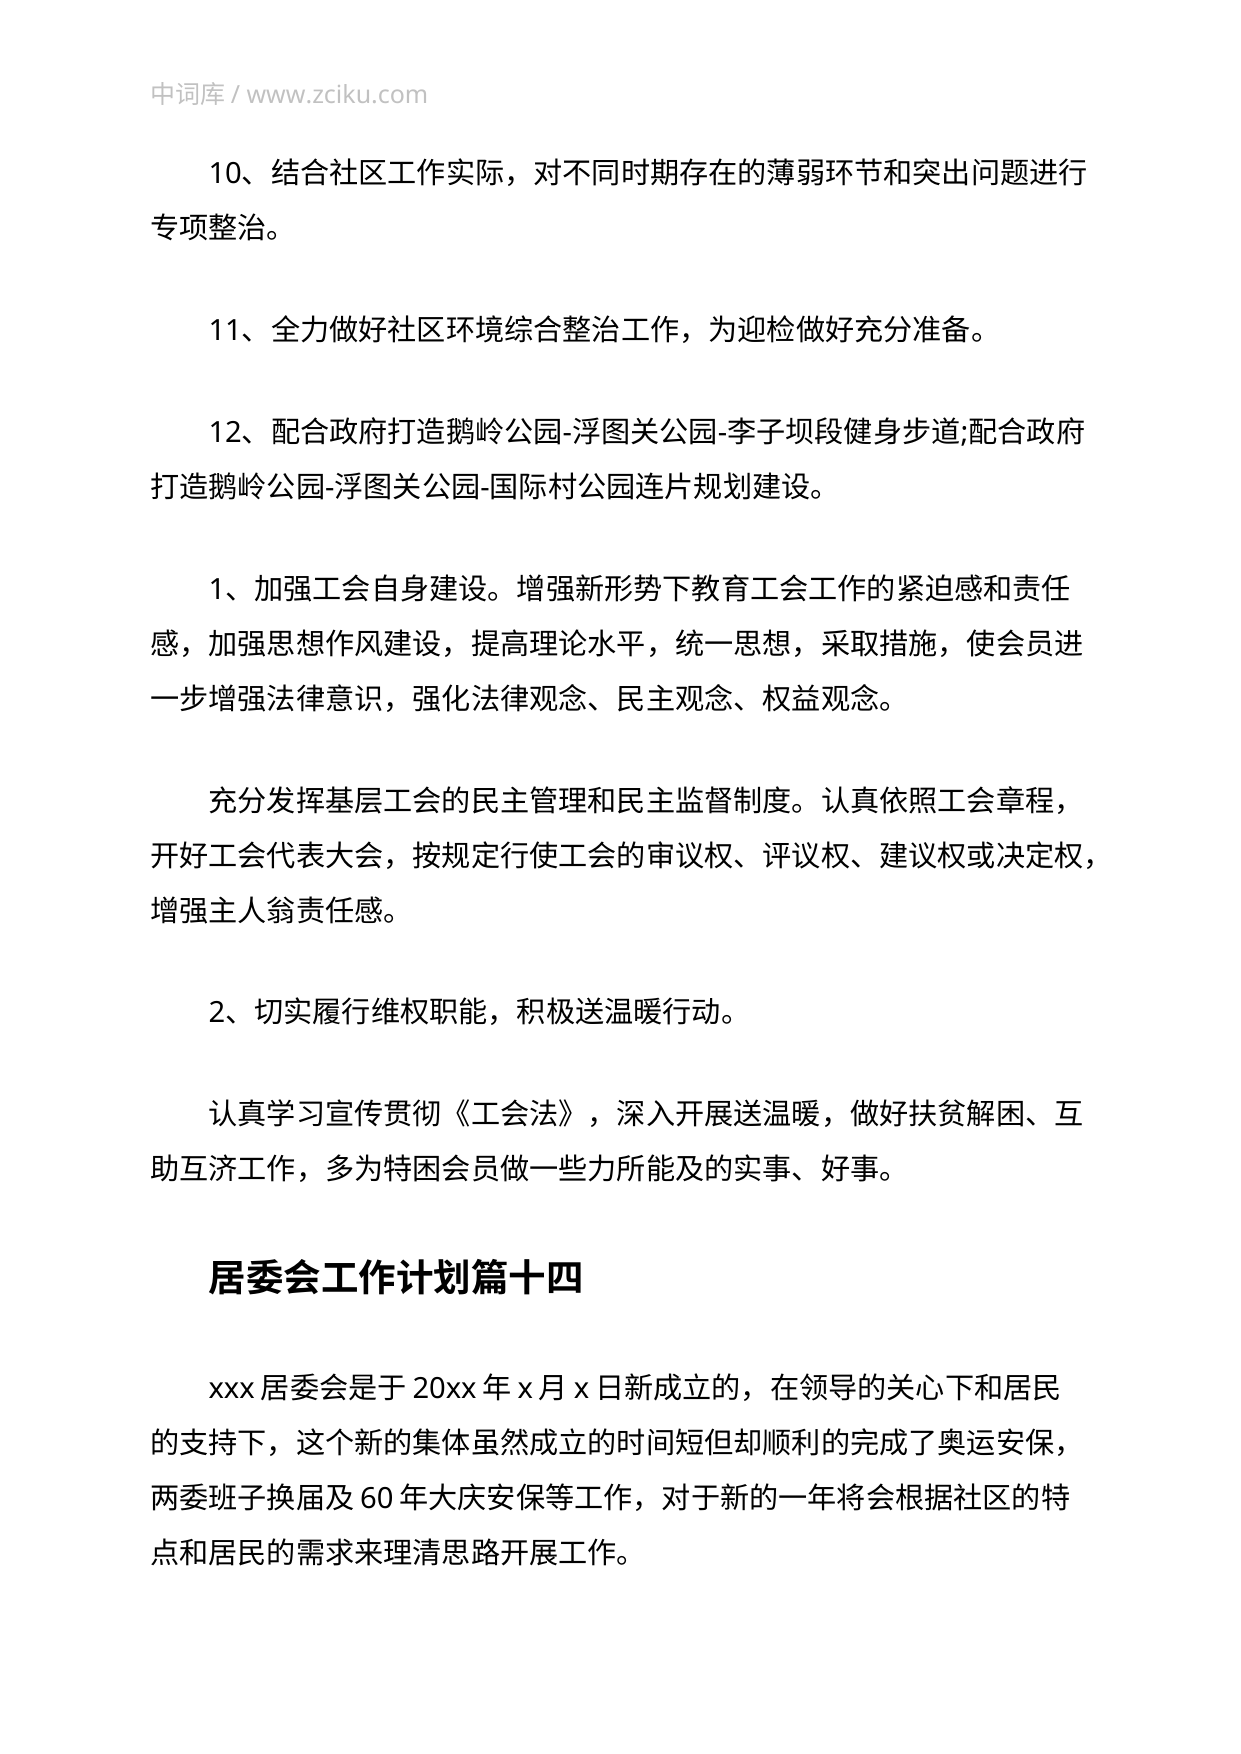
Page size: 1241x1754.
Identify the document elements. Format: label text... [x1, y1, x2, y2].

text xxx居委会是于20xx年x月x日新成立的，在领导的关心下和居民的支持下，这个新的集体虽然成立的时间短但却顺利的完成了奥运安保，两委班子换届及60年大庆安保等工作，对于新的一年将会根据社区的特点和居民的需求来理清思路开展工作。 [150, 1365, 1090, 1572]
text 10、结合社区工作实际，对不同时期存在的薄弱环节和突出问题进行专项整治。 [150, 150, 1090, 247]
text 11、全力做好社区环境综合整治工作，为迎检做好充分准备。 [150, 307, 1090, 349]
text 居委会工作计划篇十四 [150, 1248, 1090, 1302]
text 1、加强工会自身建设。增强新形势下教育工会工作的紧迫感和责任感，加强思想作风建设，提高理论水平，统一思想，采取措施，使会员进一步增强法律意识，强化法律观念、民主观念、权益观念。 [150, 566, 1090, 718]
text 12、配合政府打造鹅岭公园-浮图关公园-李子坝段健身步道;配合政府打造鹅岭公园-浮图关公园-国际村公园连片规划建设。 [150, 409, 1090, 506]
text 2、切实履行维权职能，积极送温暖行动。 [150, 989, 1090, 1031]
text 充分发挥基层工会的民主管理和民主监督制度。认真依照工会章程，开好工会代表大会，按规定行使工会的审议权、评议权、建议权或决定权，增强主人翁责任感。 [150, 777, 1090, 929]
text 认真学习宣传贯彻《工会法》，深入开展送温暖，做好扶贫解困、互助互济工作，多为特困会员做一些力所能及的实事、好事。 [150, 1091, 1090, 1188]
